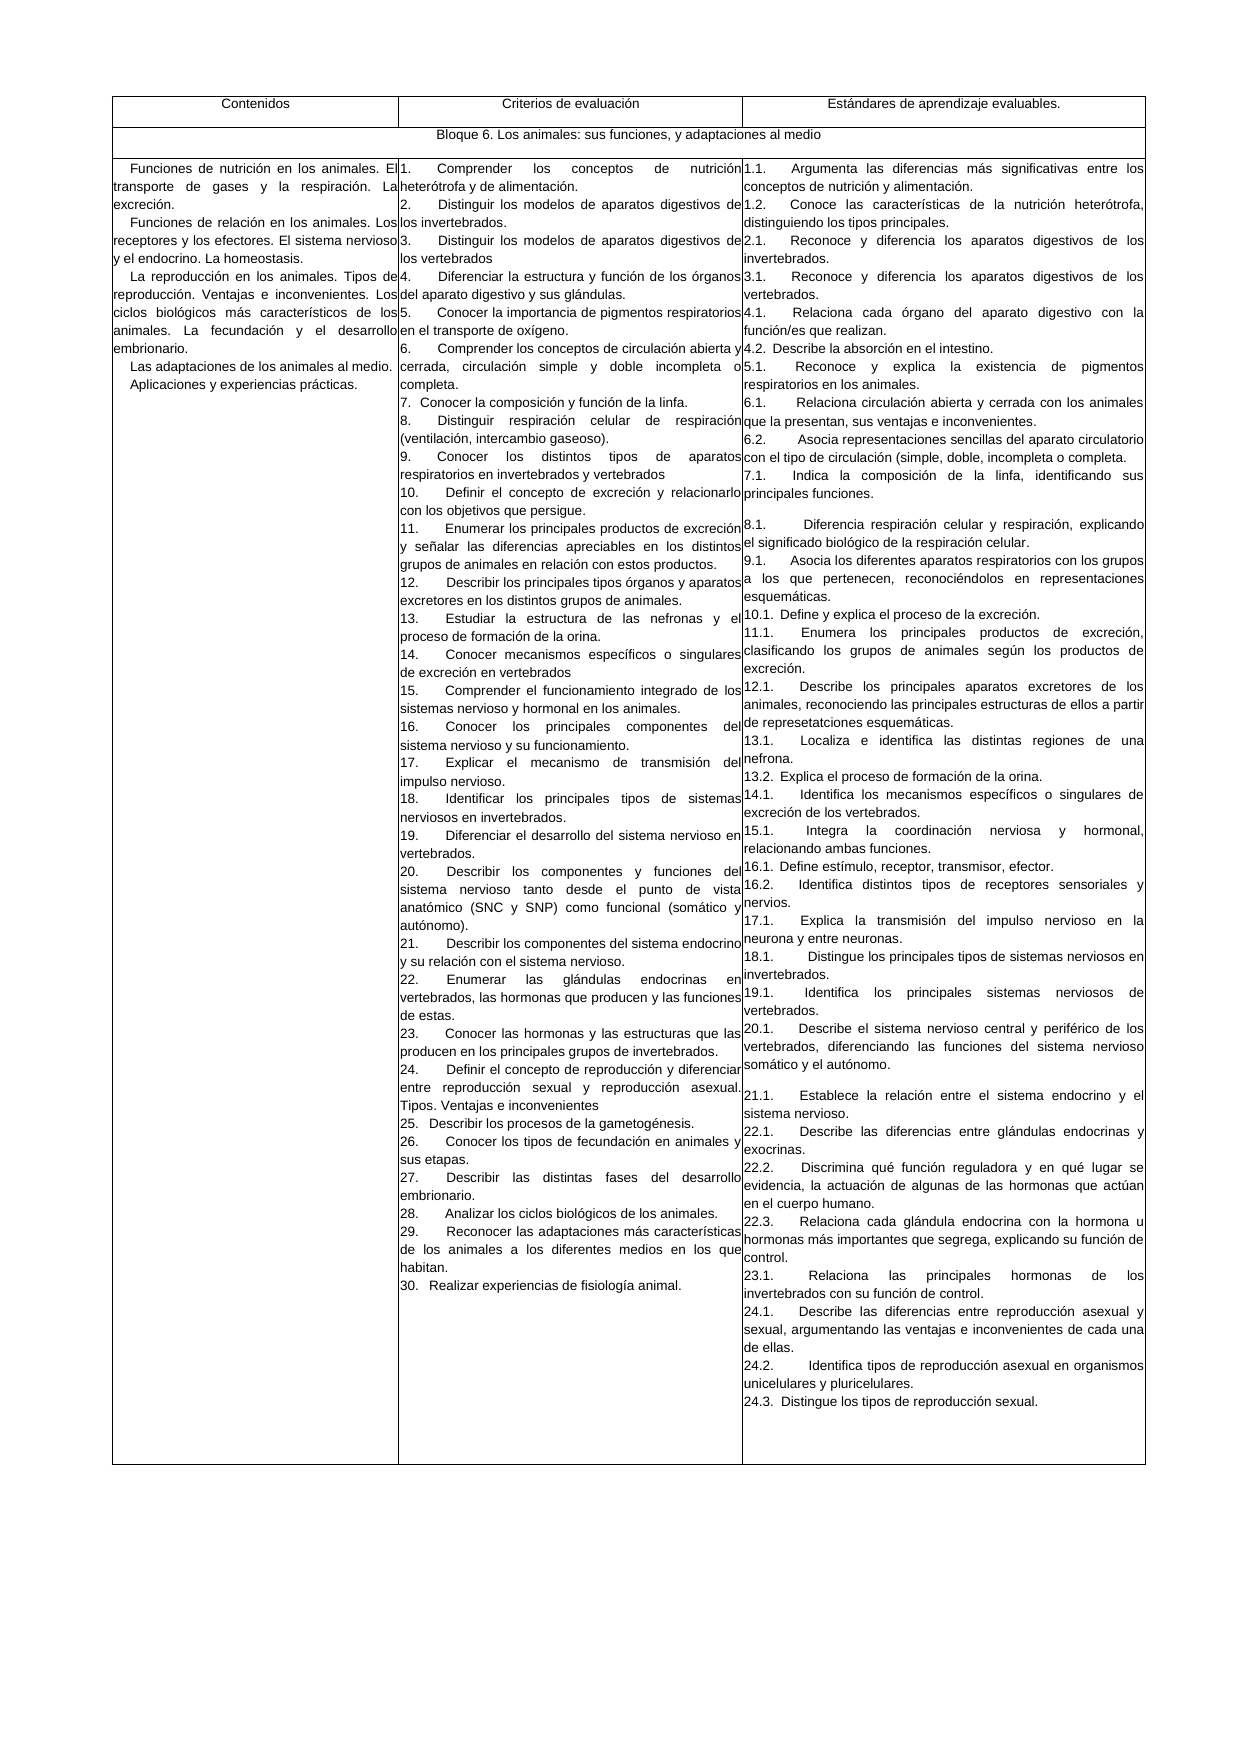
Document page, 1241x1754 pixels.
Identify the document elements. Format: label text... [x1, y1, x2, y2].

table_cell Bloque 6. Los animales: sus funciones, y adaptaciones al medio [113, 128, 1145, 158]
table_header Contenidos [113, 97, 398, 127]
table_cell Argumenta las diferencias más significativas entre los conceptos de nutrición y alimentación. Conoce las características de la nutrición heterótrofa, distinguiendo los tipos principales. Reconoce y diferencia los aparatos digestivos de los invertebrados. Reconoce y diferencia los aparatos digestivos de los vertebrados. Relaciona cada órgano del aparato digestivo con la función/es que realizan. Describe la absorción en el intestino. Reconoce y explica la existencia de pigmentos respiratorios en los animales. Relaciona circulación abierta y cerrada con los animales que la presentan, sus ventajas e inconvenientes. Asocia representaciones sencillas del aparato circulatorio con el tipo de circulación (simple, doble, incompleta o completa. Indica la composición de la linfa, identificando sus principales funciones. Diferencia respiración celular y respiración, explicando el significado biológico de la respiración celular. Asocia los diferentes aparatos respiratorios con los grupos a los que pertenecen, reconociéndolos en representaciones esquemáticas. Define y explica el proceso de la excreción. Enumera los principales productos de excreción, clasificando los grupos de animales según los productos de excreción. Describe los principales aparatos excretores de los animales, reconociendo las principales estructuras de ellos a partir de represetatciones esquemáticas. Localiza e identifica las distintas regiones de una nefrona. Explica el proceso de formación de la orina. Identifica los mecanismos específicos o singulares de excreción de los vertebrados. Integra la coordinación nerviosa y hormonal, relacionando ambas funciones. Define estímulo, receptor, transmisor, efector. Identifica distintos tipos de receptores sensoriales y nervios. Explica la transmisión del impulso nervioso en la neurona y entre neuronas. Distingue los principales tipos de sistemas nerviosos en invertebrados. Identifica los principales sistemas nerviosos de vertebrados. Describe el sistema nervioso central y periférico de los vertebrados, diferenciando las funciones del sistema nervioso somático y el autónomo. Establece la relación entre el sistema endocrino y el sistema nervioso. Describe las diferencias entre glándulas endocrinas y exocrinas. Discrimina qué función reguladora y en qué lugar se evidencia, la actuación de algunas de las hormonas que actúan en el cuerpo humano. Relaciona cada glándula endocrina con la hormona u hormonas más importantes que segrega, explicando su función de control. Relaciona las principales hormonas de los invertebrados con su función de control. Describe las diferencias entre reproducción asexual y sexual, argumentando las ventajas e inconvenientes de cada una de ellas. Identifica tipos de reproducción asexual en organismos unicelulares y pluricelulares. Distingue los tipos de reproducción sexual. [743, 159, 1145, 1464]
table_header Criterios de evaluación [399, 97, 742, 127]
table_cell Funciones de nutrición en los animales. El transporte de gases y la respiración. La excreción. Funciones de relación en los animales. Los receptores y los efectores. El sistema nervioso y el endocrino. La homeostasis. La reproducción en los animales. Tipos de reproducción. Ventajas e inconvenientes. Los ciclos biológicos más característicos de los animales. La fecundación y el desarrollo embrionario. Las adaptaciones de los animales al medio. Aplicaciones y experiencias prácticas. [113, 159, 398, 1464]
table_header Estándares de aprendizaje evaluables. [743, 97, 1145, 127]
table_cell Comprender los conceptos de nutrición heterótrofa y de alimentación. Distinguir los modelos de aparatos digestivos de los invertebrados. Distinguir los modelos de aparatos digestivos de los vertebrados Diferenciar la estructura y función de los órganos del aparato digestivo y sus glándulas. Conocer la importancia de pigmentos respiratorios en el transporte de oxígeno. Comprender los conceptos de circulación abierta y cerrada, circulación simple y doble incompleta o completa. Conocer la composición y función de la linfa. Distinguir respiración celular de respiración (ventilación, intercambio gaseoso). Conocer los distintos tipos de aparatos respiratorios en invertebrados y vertebrados Definir el concepto de excreción y relacionarlo con los objetivos que persigue. Enumerar los principales productos de excreción y señalar las diferencias apreciables en los distintos grupos de animales en relación con estos productos. Describir los principales tipos órganos y aparatos excretores en los distintos grupos de animales. Estudiar la estructura de las nefronas y el proceso de formación de la orina. Conocer mecanismos específicos o singulares de excreción en vertebrados Comprender el funcionamiento integrado de los sistemas nervioso y hormonal en los animales. Conocer los principales componentes del sistema nervioso y su funcionamiento. Explicar el mecanismo de transmisión del impulso nervioso. Identificar los principales tipos de sistemas nerviosos en invertebrados. Diferenciar el desarrollo del sistema nervioso en vertebrados. Describir los componentes y funciones del sistema nervioso tanto desde el punto de vista anatómico (SNC y SNP) como funcional (somático y autónomo). Describir los componentes del sistema endocrino y su relación con el sistema nervioso. Enumerar las glándulas endocrinas en vertebrados, las hormonas que producen y las funciones de estas. Conocer las hormonas y las estructuras que las producen en los principales grupos de invertebrados. Definir el concepto de reproducción y diferenciar entre reproducción sexual y reproducción asexual. Tipos. Ventajas e inconvenientes Describir los procesos de la gametogénesis. Conocer los tipos de fecundación en animales y sus etapas. Describir las distintas fases del desarrollo embrionario. Analizar los ciclos biológicos de los animales. Reconocer las adaptaciones más características de los animales a los diferentes medios en los que habitan. Realizar experiencias de fisiología animal. [399, 159, 742, 1464]
